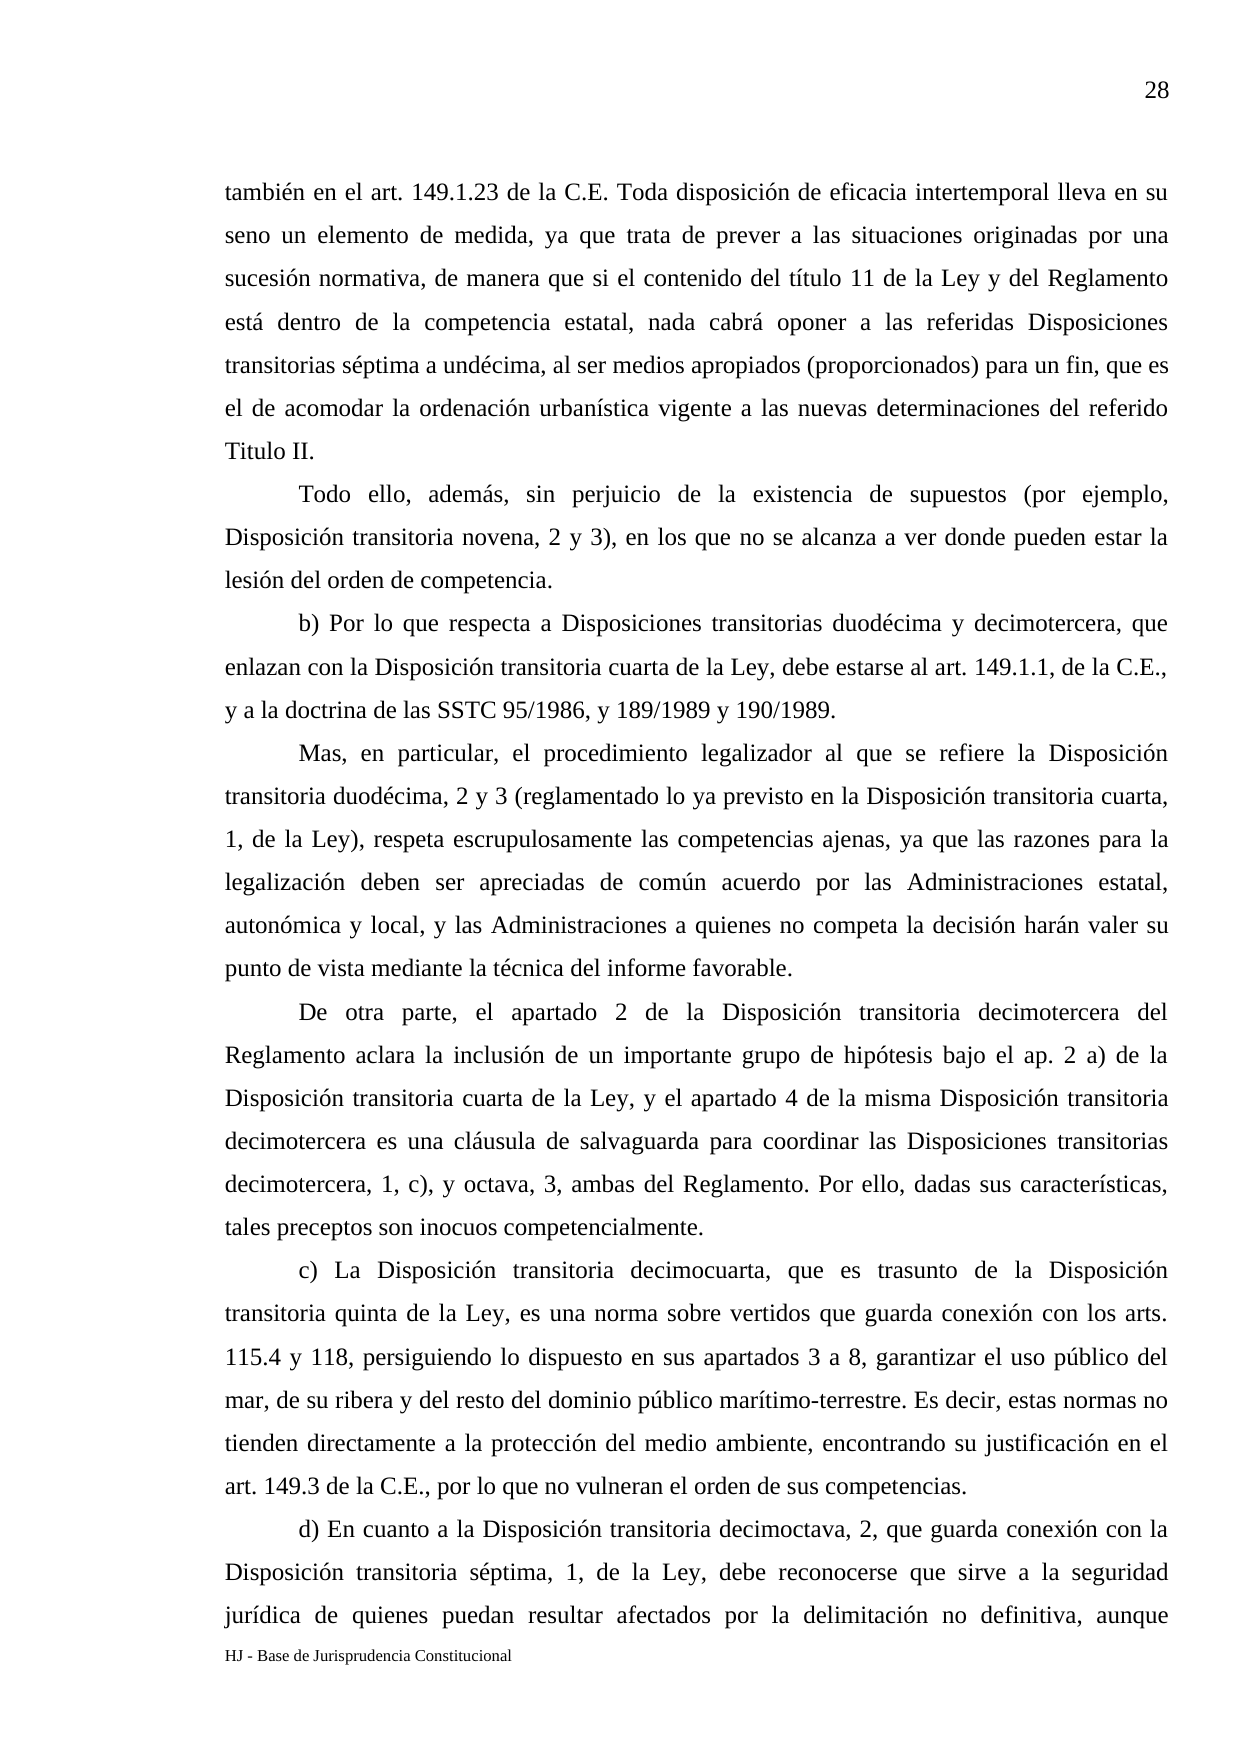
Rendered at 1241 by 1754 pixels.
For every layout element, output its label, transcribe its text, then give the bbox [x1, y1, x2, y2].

text b) Por lo que respecta a Disposiciones transitorias duodécima y decimotercera, que enlazan con la Disposición transitoria cuarta de la Ley, debe estarse al art. 149.1.1, de la C.E., y a la doctrina de las SSTC 95/1986, y 189/1989 y 190/1989. [224, 608, 1169, 723]
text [224, 177, 1169, 465]
text c) La Disposición transitoria decimocuarta, que es trasunto de la Disposición transitoria quinta de la Ley, es una norma sobre vertidos que guarda conexión con los arts. 115.4 y 118, persiguiendo lo dispuesto en sus apartados 3 a 8, garantizar el uso público del mar, de su ribera y del resto del dominio público marítimo-terrestre. Es decir, estas normas no tienden directamente a la protección del medio ambiente, encontrando su justificación en el art. 149.3 de la C.E., por lo que no vulneran el orden de sus competencias. [224, 1255, 1169, 1500]
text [224, 1514, 1169, 1629]
text Mas, en particular, el procedimiento legalizador al que se refiere la Disposición transitoria duodécima, 2 y 3 (reglamentado lo ya previsto en la Disposición transitoria cuarta, 1, de la Ley), respeta escrupulosamente las competencias ajenas, ya que las razones para la legalización deben ser apreciadas de común acuerdo por las Administraciones estatal, autonómica y local, y las Administraciones a quienes no competa la decisión harán valer su punto de vista mediante la técnica del informe favorable. [224, 738, 1169, 982]
text De otra parte, el apartado 2 de la Disposición transitoria decimotercera del Reglamento aclara la inclusión de un importante grupo de hipótesis bajo el ap. 2 a) de la Disposición transitoria cuarta de la Ley, y el apartado 4 de la misma Disposición transitoria decimotercera es una cláusula de salvaguarda para coordinar las Disposiciones transitorias decimotercera, 1, c), y octava, 3, ambas del Reglamento. Por ello, dadas sus características, tales preceptos son inocuos competencialmente. [224, 997, 1169, 1241]
text Todo ello, además, sin perjuicio de la existencia de supuestos (por ejemplo, Disposición transitoria novena, 2 y 3), en los que no se alcanza a ver donde pueden estar la lesión del orden de competencia. [224, 479, 1169, 594]
